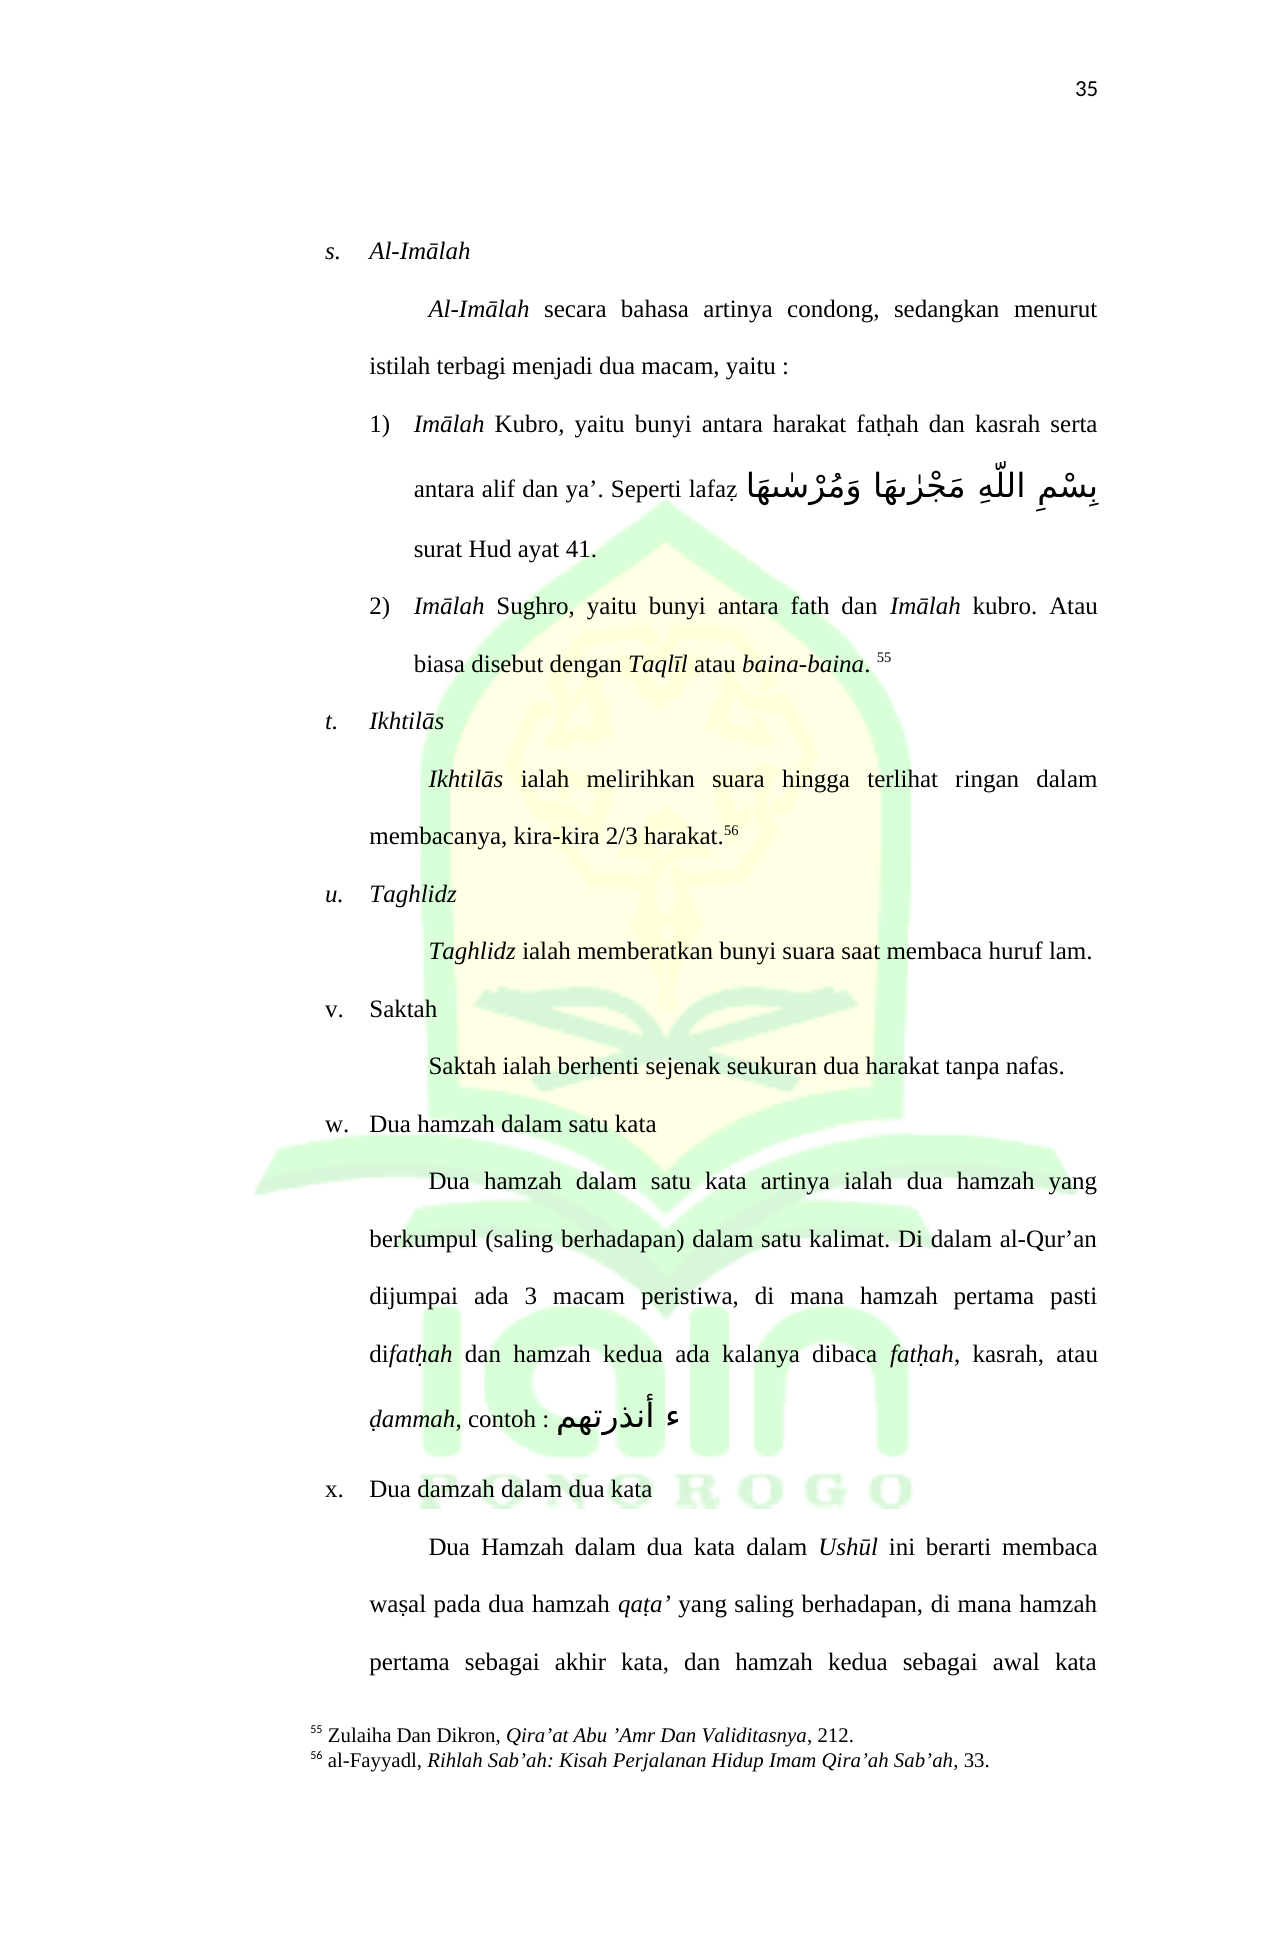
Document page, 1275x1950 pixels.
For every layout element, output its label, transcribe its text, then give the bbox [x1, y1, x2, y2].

list Dua damzah dalam dua kata [325, 1474, 1098, 1503]
text Saktah ialah berhenti sejenak seukuran dua harakat tanpa nafas. [369, 1051, 1098, 1080]
text Dua hamzah dalam satu kata artinya ialah dua hamzah yang berkumpul (saling berhadapan) dalam satu kalimat. Di dalam al-Qur’an dijumpai ada 3 macam peristiwa, di mana hamzah pertama pasti difatḥah dan hamzah kedua ada kalanya dibaca fatḥah, kasrah, atau ḍammah, contoh : ء أنذرتهم [369, 1166, 1098, 1435]
list Ikhtilās [325, 706, 1098, 735]
list Taghlidz [325, 879, 1098, 908]
list Saktah [325, 994, 1098, 1023]
list Dua hamzah dalam satu kata [325, 1109, 1098, 1138]
list Al-Imālah [325, 236, 1098, 265]
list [369, 1532, 1098, 1675]
text Al-Imālah secara bahasa artinya condong, sedangkan menurut istilah terbagi menjadi dua macam, yaitu : [369, 294, 1098, 380]
text Ikhtilās ialah melirihkan suara hingga terlihat ringan dalam membacanya, kira-kira 2/3 harakat. [369, 764, 1098, 850]
text Taghlidz ialah memberatkan bunyi suara saat membaca huruf lam. [369, 936, 1098, 965]
list Imālah Sughro, yaitu bunyi antara fath dan Imālah kubro. Atau biasa disebut dengan Taqlīl atau baina-baina. [369, 591, 1098, 678]
list Imālah Kubro, yaitu bunyi antara harakat fatḥah dan kasrah serta antara alif dan ya’. Seperti lafaẓ بِسْمِ اللّهِ مَجْرٰىهَا وَمُرْسٰىهَا surat Hud ayat 41. [369, 409, 1098, 563]
